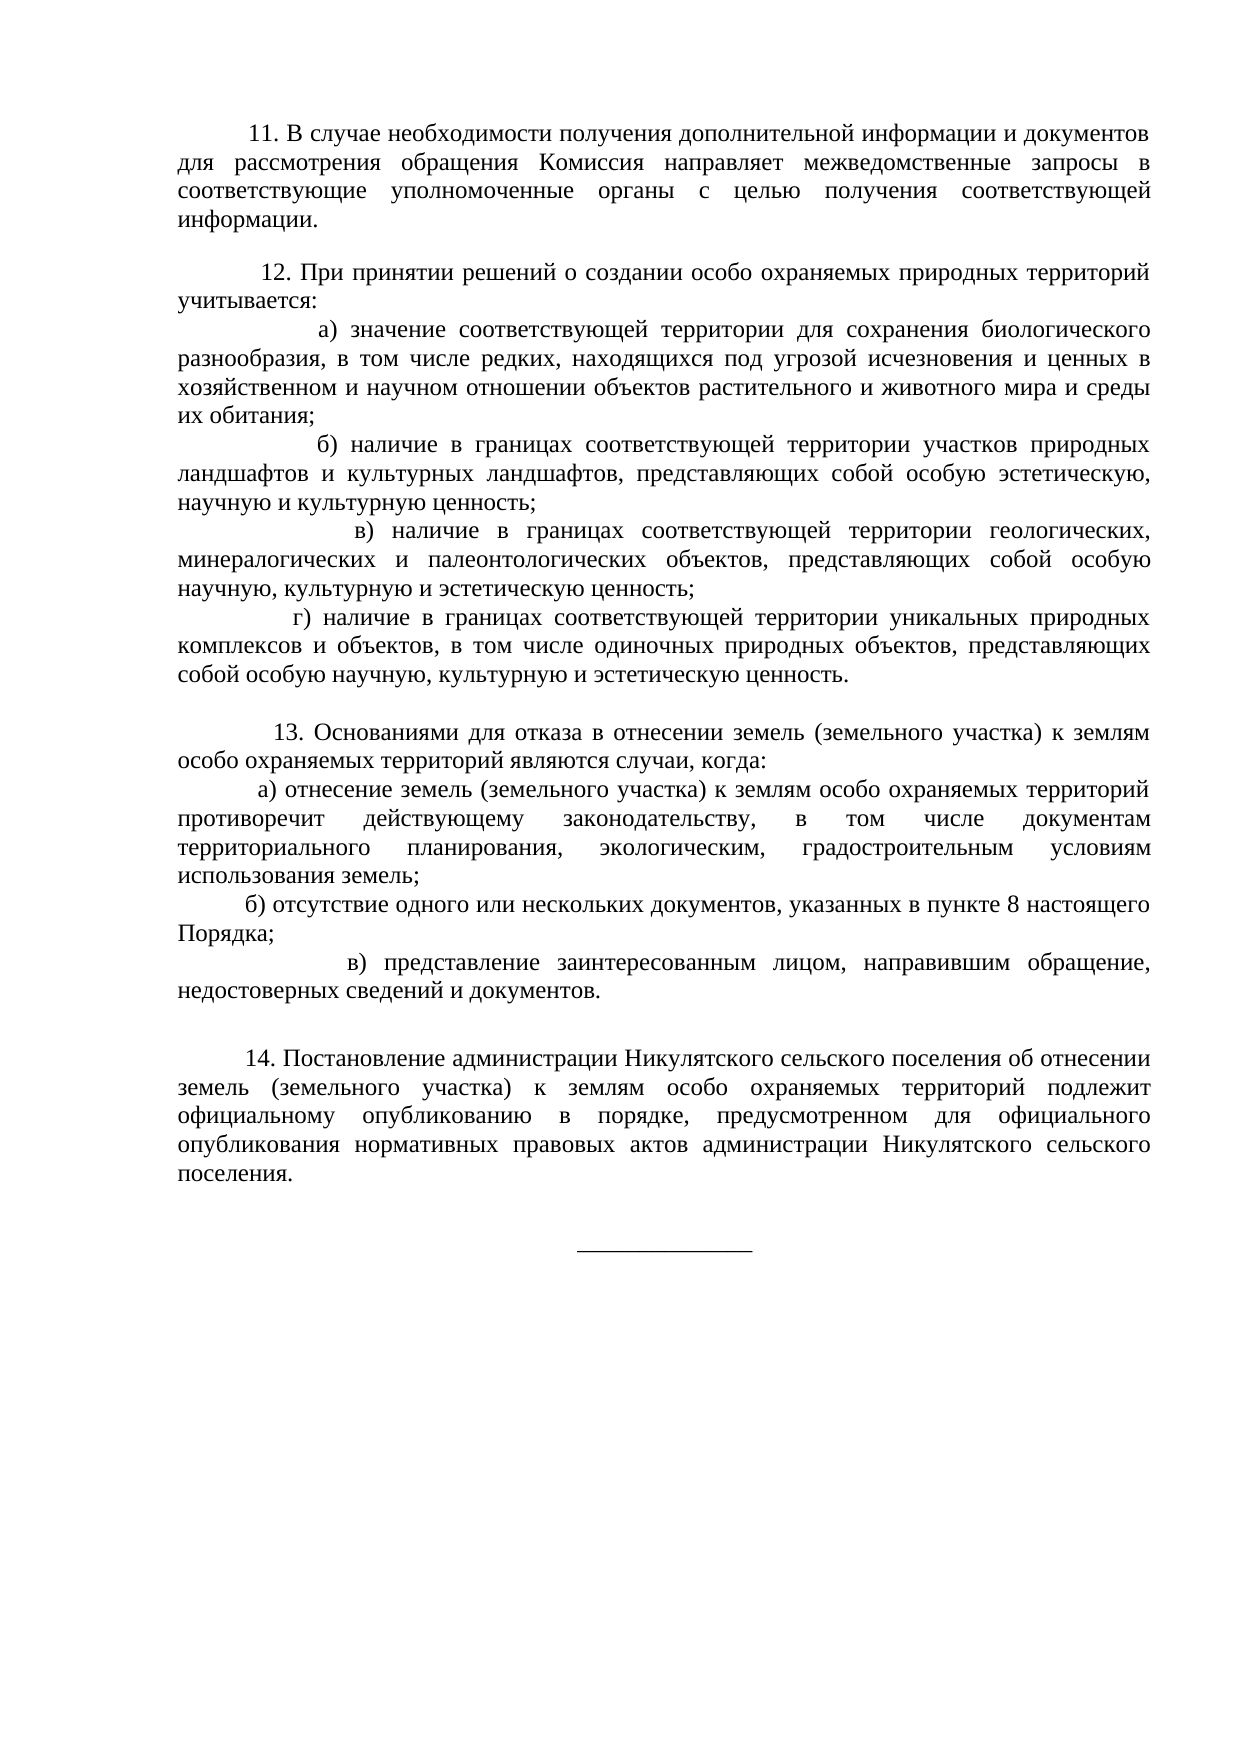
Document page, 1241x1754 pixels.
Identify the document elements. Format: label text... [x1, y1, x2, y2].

text в) представление заинтересованным лицом, направившим обращение, недостоверных сведений и документов. [177, 947, 1152, 1004]
text г) наличие в границах соответствующей территории уникальных природных комплексов и объектов, в том числе одиночных природных объектов, представляющих собой особую научную, культурную и эстетическую ценность. [177, 602, 1152, 688]
text а) отнесение земель (земельного участка) к землям особо охраняемых территорий противоречит действующему законодательству, в том числе документам территориального планирования, экологическим, градостроительным условиям использования земель; [177, 774, 1152, 889]
text б) отсутствие одного или нескольких документов, указанных в пункте 8 настоящего Порядка; [177, 889, 1152, 947]
text в) наличие в границах соответствующей территории геологических, минералогических и палеонтологических объектов, представляющих собой особую научную, культурную и эстетическую ценность; [177, 515, 1152, 602]
text 12. При принятии решений о создании особо охраняемых природных территорий учитывается: [177, 257, 1152, 314]
text а) значение соответствующей территории для сохранения биологического разнообразия, в том числе редких, находящихся под угрозой исчезновения и ценных в хозяйственном и научном отношении объектов растительного и животного мира и среды их обитания; [177, 314, 1152, 429]
text ______________ [177, 1226, 1152, 1255]
text 14. Постановление администрации Никулятского сельского поселения об отнесении земель (земельного участка) к землям особо охраняемых территорий подлежит официальному опубликованию в порядке, предусмотренном для официального опубликования нормативных правовых актов администрации Никулятского сельского поселения. [177, 1043, 1152, 1187]
text б) наличие в границах соответствующей территории участков природных ландшафтов и культурных ландшафтов, представляющих собой особую эстетическую, научную и культурную ценность; [177, 429, 1152, 515]
text 11. В случае необходимости получения дополнительной информации и документов для рассмотрения обращения Комиссия направляет межведомственные запросы в соответствующие уполномоченные органы с целью получения соответствующей информации. [177, 118, 1152, 233]
text 13. Основаниями для отказа в отнесении земель (земельного участка) к землям особо охраняемых территорий являются случаи, когда: [177, 717, 1152, 774]
